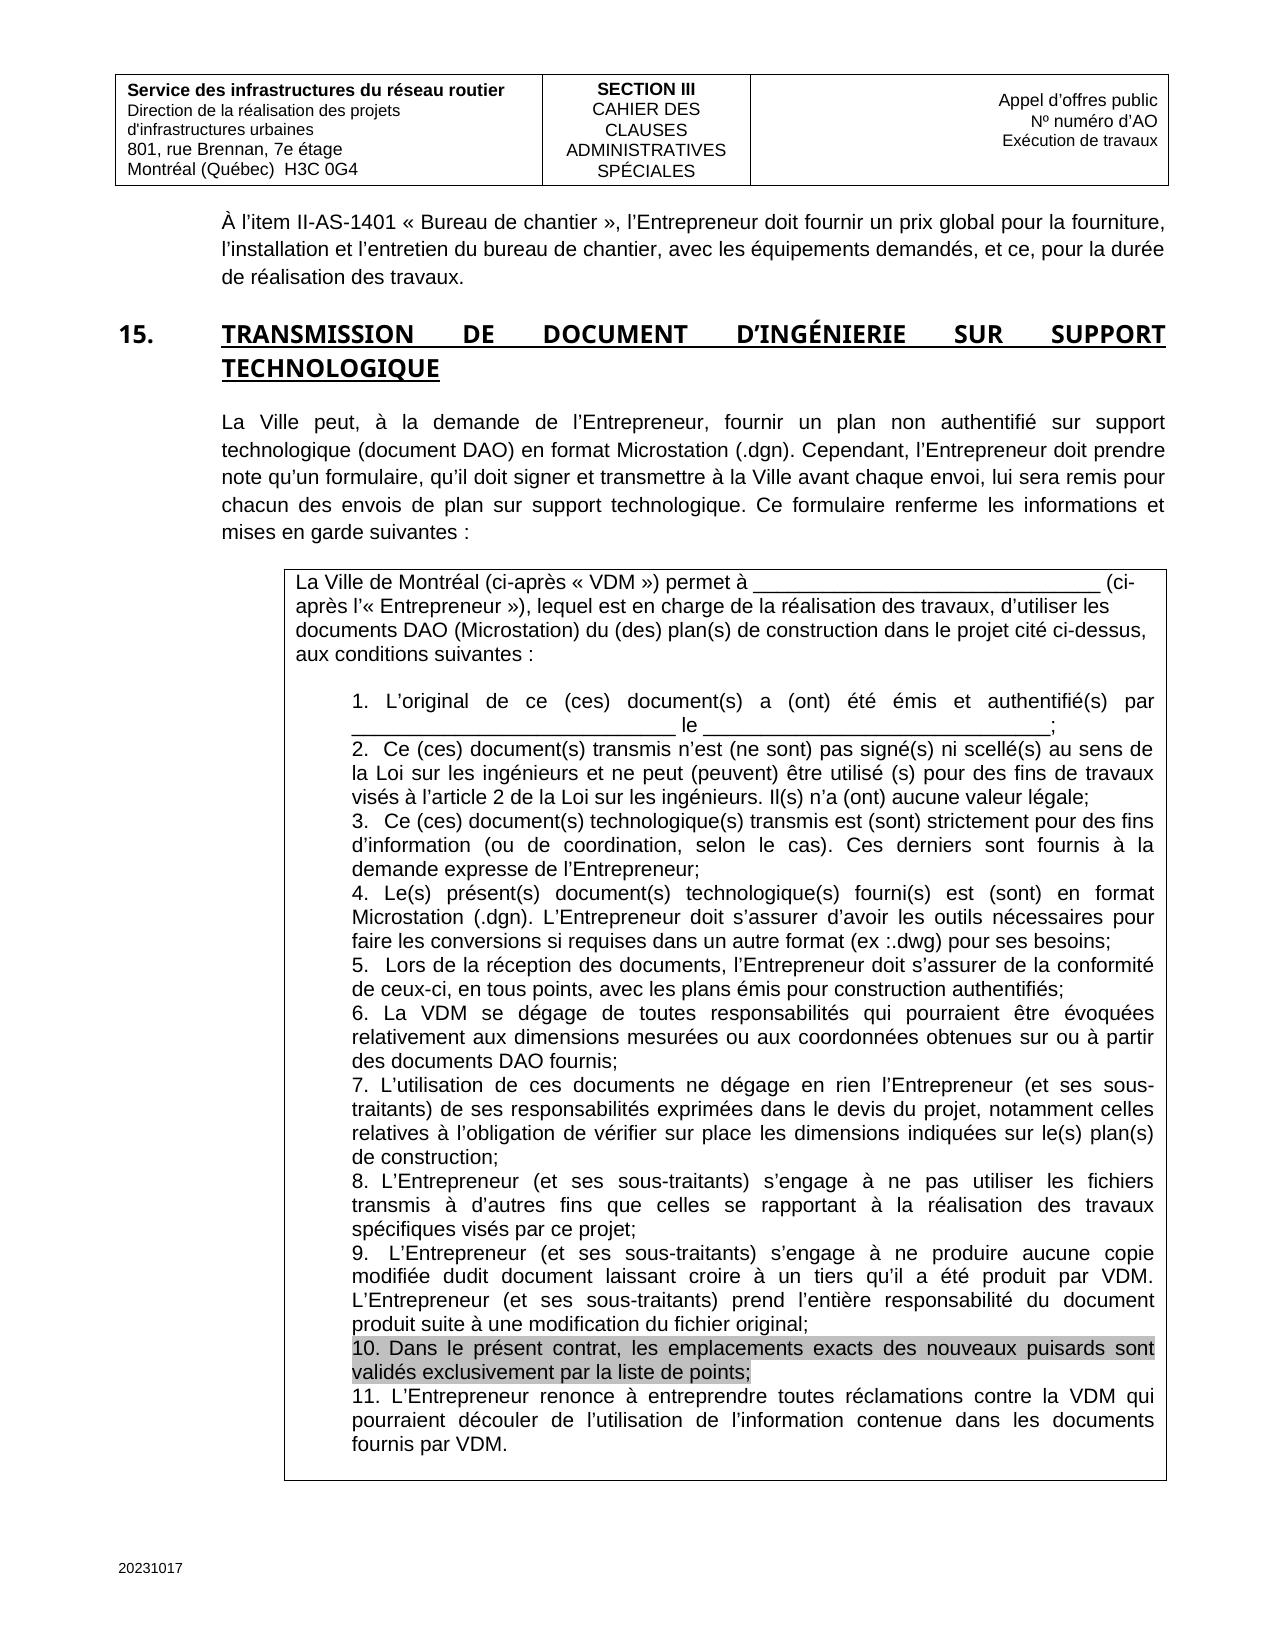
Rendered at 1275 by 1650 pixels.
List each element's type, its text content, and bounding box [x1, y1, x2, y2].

text À l’item II-AS-1401 « Bureau de chantier », l’Entrepreneur doit fournir un prix global pour la fourniture, l’installation et l’entretien du bureau de chantier, avec les équipements demandés, et ce, pour la durée de réalisation des travaux. [221, 209, 1167, 288]
subtitle Transmission de document d’ingénierie sur support technologique [118, 317, 1167, 385]
text La Ville peut, à la demande de l’Entrepreneur, fournir un plan non authentifié sur support technologique (document DAO) en format Microstation (.dgn). Cependant, l’Entrepreneur doit prendre note qu’un formulaire, qu’il doit signer et transmettre à la Ville avant chaque envoi, lui sera remis pour chacun des envois de plan sur support technologique. Ce formulaire renferme les informations et mises en garde suivantes : [221, 410, 1167, 544]
table_header La Ville de Montréal (ci-après « VDM ») permet à ______________________________ (ci-après l’« Entrepreneur »), lequel est en charge de la réalisation des travaux, d’utiliser les documents DAO (Microstation) du (des) plan(s) de construction dans le projet cité ci-dessus, aux conditions suivantes : 1. L’original de ce (ces) document(s) a (ont) été émis et authentifié(s) par ____________________________ le ______________________________; 2. Ce (ces) document(s) transmis n’est (ne sont) pas signé(s) ni scellé(s) au sens de la Loi sur les ingénieurs et ne peut (peuvent) être utilisé (s) pour des fins de travaux visés à l’article 2 de la Loi sur les ingénieurs. Il(s) n’a (ont) aucune valeur légale; 3. Ce (ces) document(s) technologique(s) transmis est (sont) strictement pour des fins d’information (ou de coordination, selon le cas). Ces derniers sont fournis à la demande expresse de l’Entrepreneur; 4. Le(s) présent(s) document(s) technologique(s) fourni(s) est (sont) en format Microstation (.dgn). L’Entrepreneur doit s’assurer d’avoir les outils nécessaires pour faire les conversions si requises dans un autre format (ex :.dwg) pour ses besoins; 5. Lors de la réception des documents, l’Entrepreneur doit s’assurer de la conformité de ceux-ci, en tous points, avec les plans émis pour construction authentifiés; 6. La VDM se dégage de toutes responsabilités qui pourraient être évoquées relativement aux dimensions mesurées ou aux coordonnées obtenues sur ou à partir des documents DAO fournis; 7. L’utilisation de ces documents ne dégage en rien l’Entrepreneur (et ses sous-traitants) de ses responsabilités exprimées dans le devis du projet, notamment celles relatives à l’obligation de vérifier sur place les dimensions indiquées sur le(s) plan(s) de construction; 8. L’Entrepreneur (et ses sous-traitants) s’engage à ne pas utiliser les fichiers transmis à d’autres fins que celles se rapportant à la réalisation des travaux spécifiques visés par ce projet; 9. L’Entrepreneur (et ses sous-traitants) s’engage à ne produire aucune copie modifiée dudit document laissant croire à un tiers qu’il a été produit par VDM. L’Entrepreneur (et ses sous-traitants) prend l’entière responsabilité du document produit suite à une modification du fichier original; 10. Dans le présent contrat, les emplacements exacts des nouveaux puisards sont validés exclusivement par la liste de points; 11. L’Entrepreneur renonce à entreprendre toutes réclamations contre la VDM qui pourraient découler de l’utilisation de l’information contenue dans les documents fournis par VDM. [285, 570, 1166, 1480]
